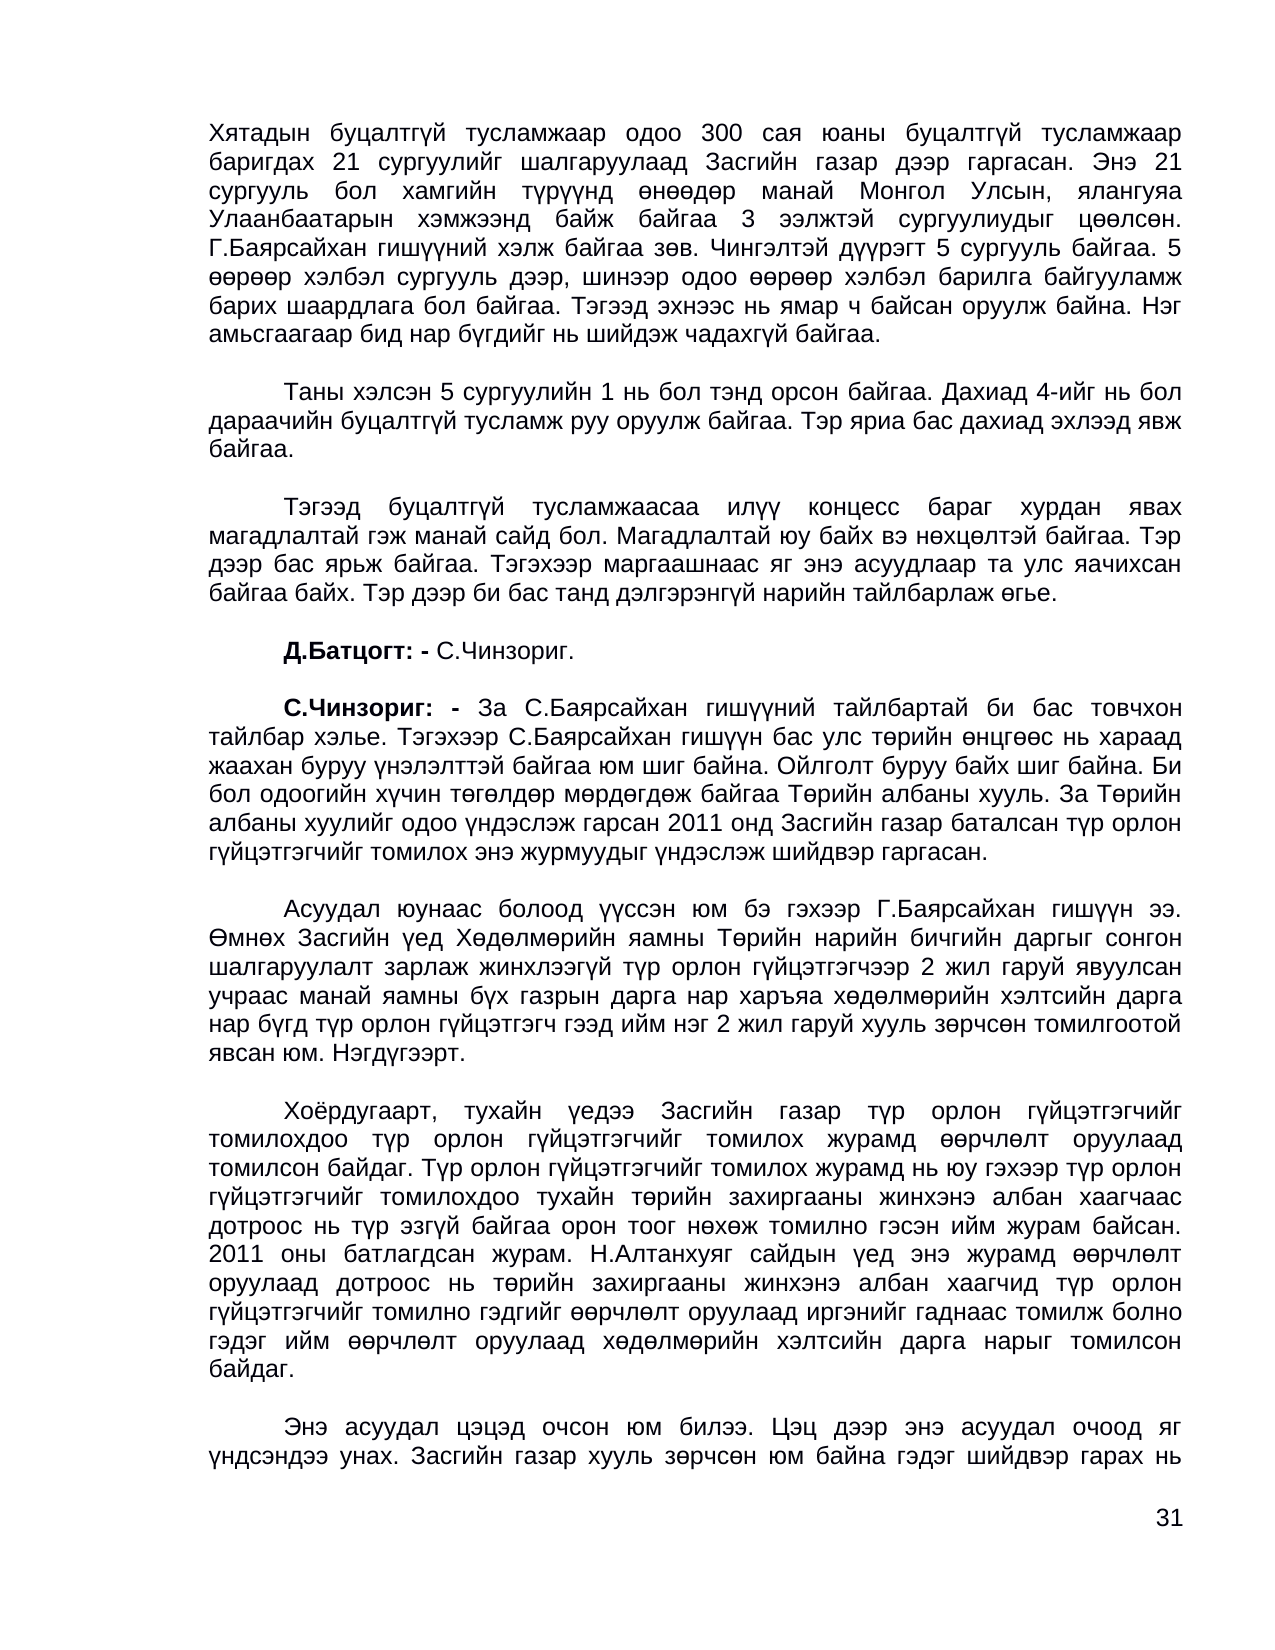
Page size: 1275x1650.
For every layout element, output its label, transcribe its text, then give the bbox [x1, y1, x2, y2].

text Тэгээд буцалтгүй тусламжаасаа илүү концесс бараг хурдан явах магадлалтай гэж манай сайд бол. Магадлалтай юу байх вэ нөхцөлтэй байгаа. Тэр дээр бас ярьж байгаа. Тэгэхээр маргаашнаас яг энэ асуудлаар та улс яачихсан байгаа байх. Тэр дээр би бас танд дэлгэрэнгүй нарийн тайлбарлаж өгье. [208, 492, 1183, 607]
text Хоёрдугаарт, тухайн үедээ Засгийн газар түр орлон гүйцэтгэгчийг томилохдоо түр орлон гүйцэтгэгчийг томилох журамд өөрчлөлт оруулаад томилсон байдаг. Түр орлон гүйцэтгэгчийг томилох журамд нь юу гэхээр түр орлон гүйцэтгэгчийг томилохдоо тухайн төрийн захиргааны жинхэнэ албан хаагчаас дотроос нь түр эзгүй байгаа орон тоог нөхөж томилно гэсэн ийм журам байсан. 2011 оны батлагдсан журам. Н.Алтанхуяг сайдын үед энэ журамд өөрчлөлт оруулаад дотроос нь төрийн захиргааны жинхэнэ албан хаагчид түр орлон гүйцэтгэгчийг томилно гэдгийг өөрчлөлт оруулаад иргэнийг гаднаас томилж болно гэдэг ийм өөрчлөлт оруулаад хөдөлмөрийн хэлтсийн дарга нарыг томилсон байдаг. [208, 1096, 1183, 1383]
text С.Чинзориг: - За С.Баярсайхан гишүүний тайлбартай би бас товчхон тайлбар хэлье. Тэгэхээр С.Баярсайхан гишүүн бас улс төрийн өнцгөөс нь хараад жаахан буруу үнэлэлттэй байгаа юм шиг байна. Ойлголт буруу байх шиг байна. Би бол одоогийн хүчин төгөлдөр мөрдөгдөж байгаа Төрийн албаны хууль. За Төрийн албаны хуулийг одоо үндэслэж гарсан 2011 онд Засгийн газар баталсан түр орлон гүйцэтгэгчийг томилох энэ журмуудыг үндэслэж шийдвэр гаргасан. [208, 693, 1183, 866]
text Таны хэлсэн 5 сургуулийн 1 нь бол тэнд орсон байгаа. Дахиад 4-ийг нь бол дараачийн буцалтгүй тусламж руу оруулж байгаа. Тэр яриа бас дахиад эхлээд явж байгаа. [208, 377, 1183, 463]
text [208, 1412, 1183, 1469]
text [208, 118, 1183, 348]
text Асуудал юунаас болоод үүссэн юм бэ гэхээр Г.Баярсайхан гишүүн ээ. Өмнөх Засгийн үед Хөдөлмөрийн яамны Төрийн нарийн бичгийн даргыг сонгон шалгаруулалт зарлаж жинхлээгүй түр орлон гүйцэтгэгчээр 2 жил гаруй явуулсан учраас манай яамны бүх газрын дарга нар харъяа хөдөлмөрийн хэлтсийн дарга нар бүгд түр орлон гүйцэтгэгч гээд ийм нэг 2 жил гаруй хууль зөрчсөн томилгоотой явсан юм. Нэгдүгээрт. [208, 894, 1183, 1067]
text Д.Батцогт: - С.Чинзориг. [208, 636, 1183, 664]
